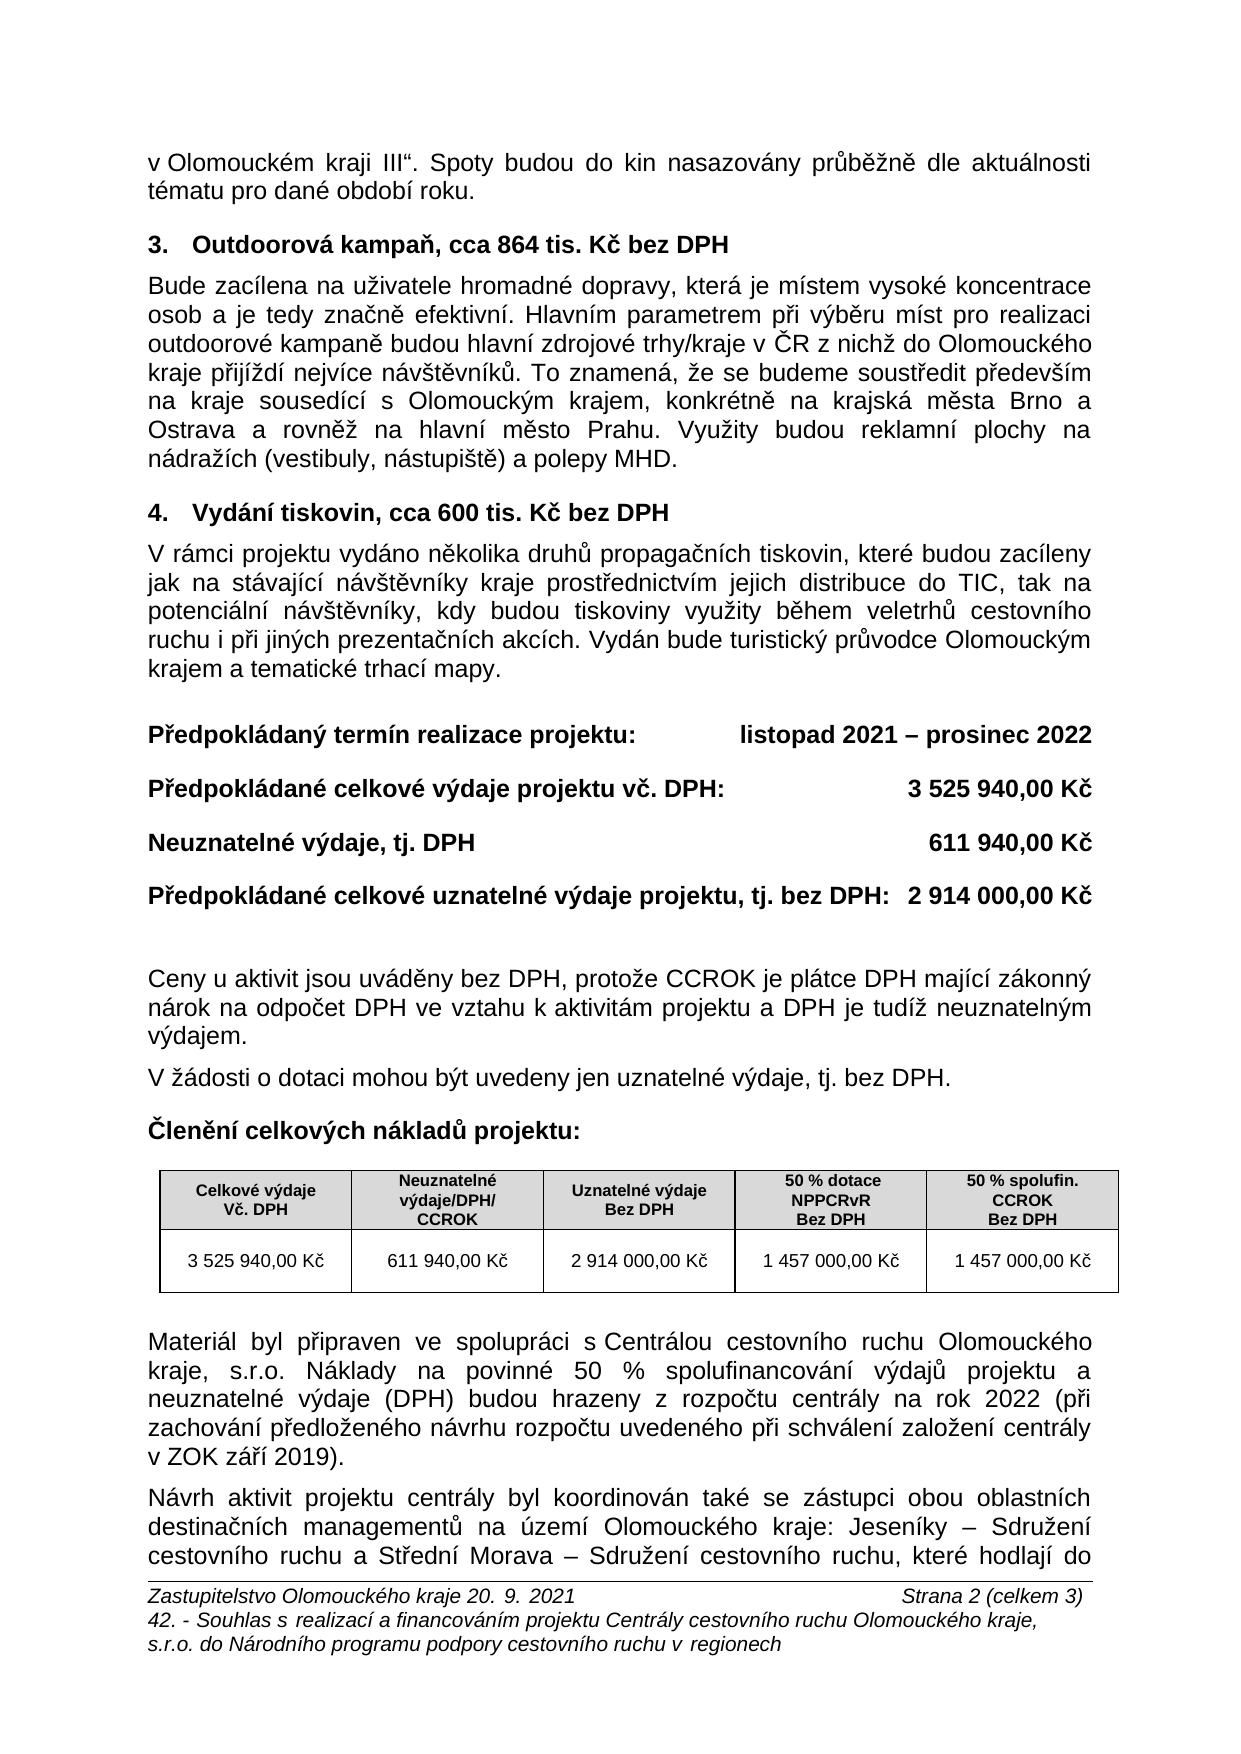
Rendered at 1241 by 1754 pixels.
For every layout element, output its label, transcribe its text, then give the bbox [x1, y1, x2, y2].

text V žádosti o dotaci mohou být uvedeny jen uznatelné výdaje, tj. bez DPH. [148, 1063, 1093, 1091]
table_cell 3 525 940,00 Kč [161, 1230, 351, 1292]
table_cell 1 457 000,00 Kč [927, 1230, 1118, 1292]
text Bude zacílena na uživatele hromadné dopravy, která je místem vysoké koncentrace osob a je tedy značně efektivní. Hlavním parametrem při výběru míst pro realizaci outdoorové kampaně budou hlavní zdrojové trhy/kraje v ČR z nichž do Olomouckého kraje přijíždí nejvíce návštěvníků. To znamená, že se budeme soustředit především na kraje sousedící s Olomouckým krajem, konkrétně na krajská města Brno a Ostrava a rovněž na hlavní město Prahu. Využity budou reklamní plochy na nádražích (vestibuly, nástupiště) a polepy MHD. [148, 271, 1093, 473]
list V rámci projektu vydáno několika druhů propagačních tiskovin, které budou zacíleny jak na stávající návštěvníky kraje prostřednictvím jejich distribuce do TIC, tak na potenciální návštěvníky, kdy budou tiskoviny využity během veletrhů cestovního ruchu i při jiných prezentačních akcích. Vydán bude turistický průvodce Olomouckým krajem a tematické trhací mapy. [148, 539, 1093, 683]
table_header Celkové výdaje Vč. DPH [161, 1171, 351, 1229]
text Předpokládané celkové výdaje projektu vč. DPH: 3 525 940,00 Kč [148, 774, 1093, 803]
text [148, 1483, 1093, 1569]
text Neuznatelné výdaje, tj. DPH 611 940,00 Kč [148, 828, 1093, 856]
table_cell 1 457 000,00 Kč [736, 1230, 926, 1292]
text Předpokládané celkové uznatelné výdaje projektu, tj. bez DPH: 2 914 000,00 Kč [148, 881, 1093, 910]
text Členění celkových nákladů projektu: [148, 1116, 1093, 1145]
table_cell 611 940,00 Kč [352, 1230, 543, 1292]
table_header 50 % spolufin. CCROK Bez DPH [927, 1171, 1118, 1229]
table_header 50 % dotace NPPCRvR Bez DPH [736, 1171, 926, 1229]
text Ceny u aktivit jsou uváděny bez DPH, protože CCROK je plátce DPH mající zákonný nárok na odpočet DPH ve vztahu k aktivitám projektu a DPH je tudíž neuznatelným výdajem. [148, 964, 1093, 1050]
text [148, 148, 1093, 205]
text Materiál byl připraven ve spolupráci s Centrálou cestovního ruchu Olomouckého kraje, s.r.o. Náklady na povinné 50 % spolufinancování výdajů projektu a neuznatelné výdaje (DPH) budou hrazeny z rozpočtu centrály na rok 2022 (při zachování předloženého návrhu rozpočtu uvedeného při schválení založení centrály v ZOK září 2019). [148, 1327, 1093, 1471]
text Předpokládaný termín realizace projektu: listopad 2021 – prosinec 2022 [148, 720, 1093, 749]
list Vydání tiskovin, cca 600 tis. Kč bez DPH [148, 498, 1093, 526]
table_header Neuznatelné výdaje/DPH/ CCROK [352, 1171, 543, 1229]
list Outdoorová kampaň, cca 864 tis. Kč bez DPH [148, 230, 1093, 259]
table_header Uznatelné výdaje Bez DPH [544, 1171, 734, 1229]
table_cell 2 914 000,00 Kč [544, 1230, 734, 1292]
